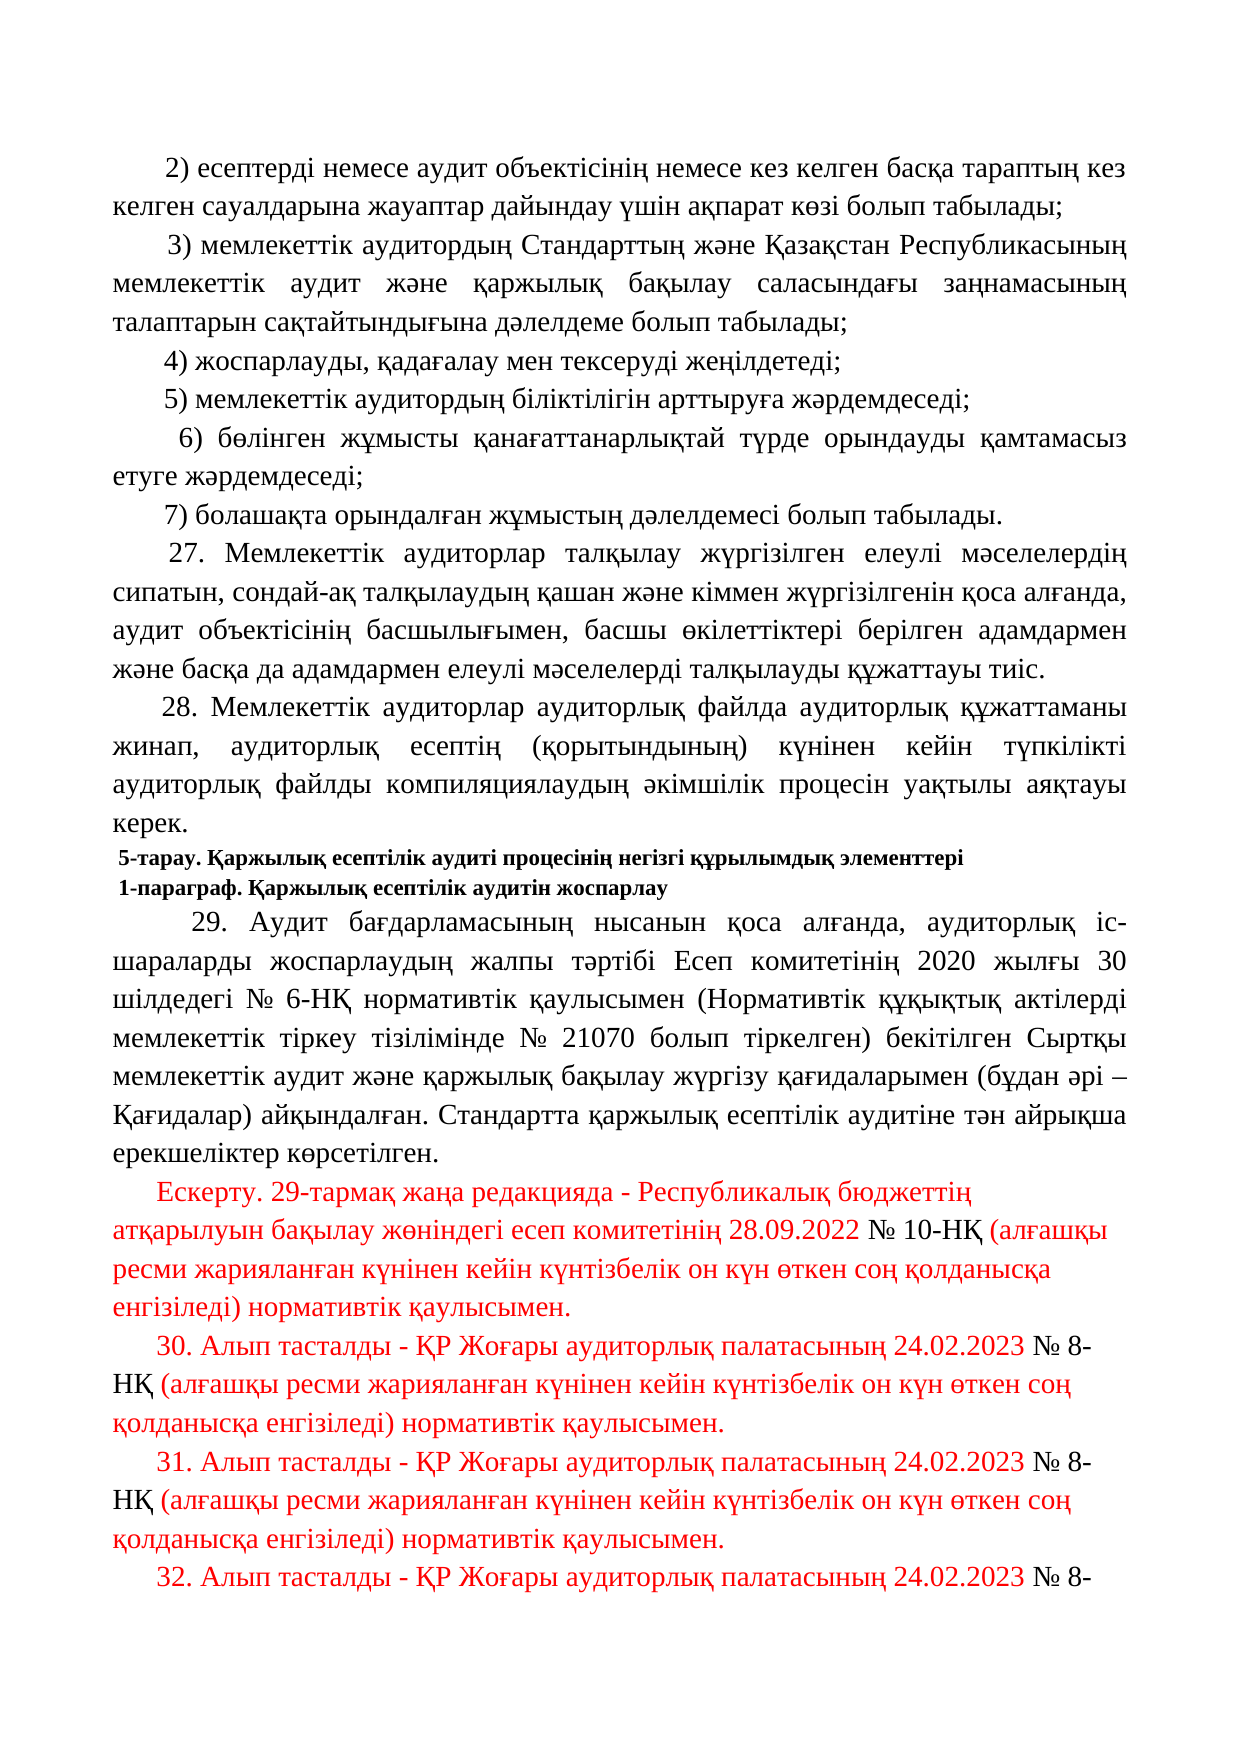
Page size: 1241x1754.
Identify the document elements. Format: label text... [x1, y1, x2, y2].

text 28. Мемлекеттік аудиторлар аудиторлық файлда аудиторлық құжаттаманы жинап, аудиторлық есептің (қорытындының) күнінен кейін түпкілікті аудиторлық файлды компиляциялаудың әкімшілік процесін уақтылы аяқтауы керек. [112, 689, 1128, 839]
text 7) болашақта орындалған жұмыстың дәлелдемесі болып табылады. [112, 497, 1128, 530]
text 27. Мемлекеттік аудиторлар талқылау жүргізілген елеулі мәселелердің сипатын, сондай-ақ талқылаудың қашан және кіммен жүргізілгенін қоса алғанда, аудит объектісінің басшылығымен, басшы өкілеттіктері берілген адамдармен және басқа да адамдармен елеулі мәселелерді талқылауды құжаттауы тиіс. [112, 535, 1128, 684]
text 3) мемлекеттік аудитордың Стандарттың және Қазақстан Республикасының мемлекеттік аудит және қаржылық бақылау саласындағы заңнамасының талаптарын сақтайтындығына дәлелдеме болып табылады; [112, 227, 1128, 338]
text 4) жоспарлауды, қадағалау мен тексеруді жеңілдетеді; [112, 343, 1128, 376]
text 5-тарау. Қаржылық есептілік аудиті процесінің негізгі құрылымдық элементтері [112, 844, 1128, 870]
text 6) бөлінген жұмысты қанағаттанарлықтай түрде орындауды қамтамасыз етуге жәрдемдеседі; [112, 420, 1128, 492]
text 5) мемлекеттік аудитордың біліктілігін арттыруға жәрдемдеседі; [112, 381, 1128, 415]
text 1-параграф. Қаржылық есептілік аудитін жоспарлау [112, 874, 1128, 900]
text 29. Аудит бағдарламасының нысанын қоса алғанда, аудиторлық іс-шараларды жоспарлаудың жалпы тәртібі Есеп комитетінің 2020 жылғы 30 шілдедегі № 6-НҚ нормативтік қаулысымен (Нормативтік құқықтық актілерді мемлекеттік тіркеу тізілімінде № 21070 болып тіркелген) бекітілген Сыртқы мемлекеттік аудит және қаржылық бақылау жүргізу қағидаларымен (бұдан әрі – Қағидалар) айқындалған. Стандартта қаржылық есептілік аудитіне тән айрықша ерекшеліктер көрсетілген. [112, 904, 1128, 1169]
text 2) есептерді немесе аудит объектісінің немесе кез келген басқа тараптың кез келген сауалдарына жауаптар дайындау үшін ақпарат көзі болып табылады; [112, 150, 1128, 222]
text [112, 1174, 1128, 1593]
